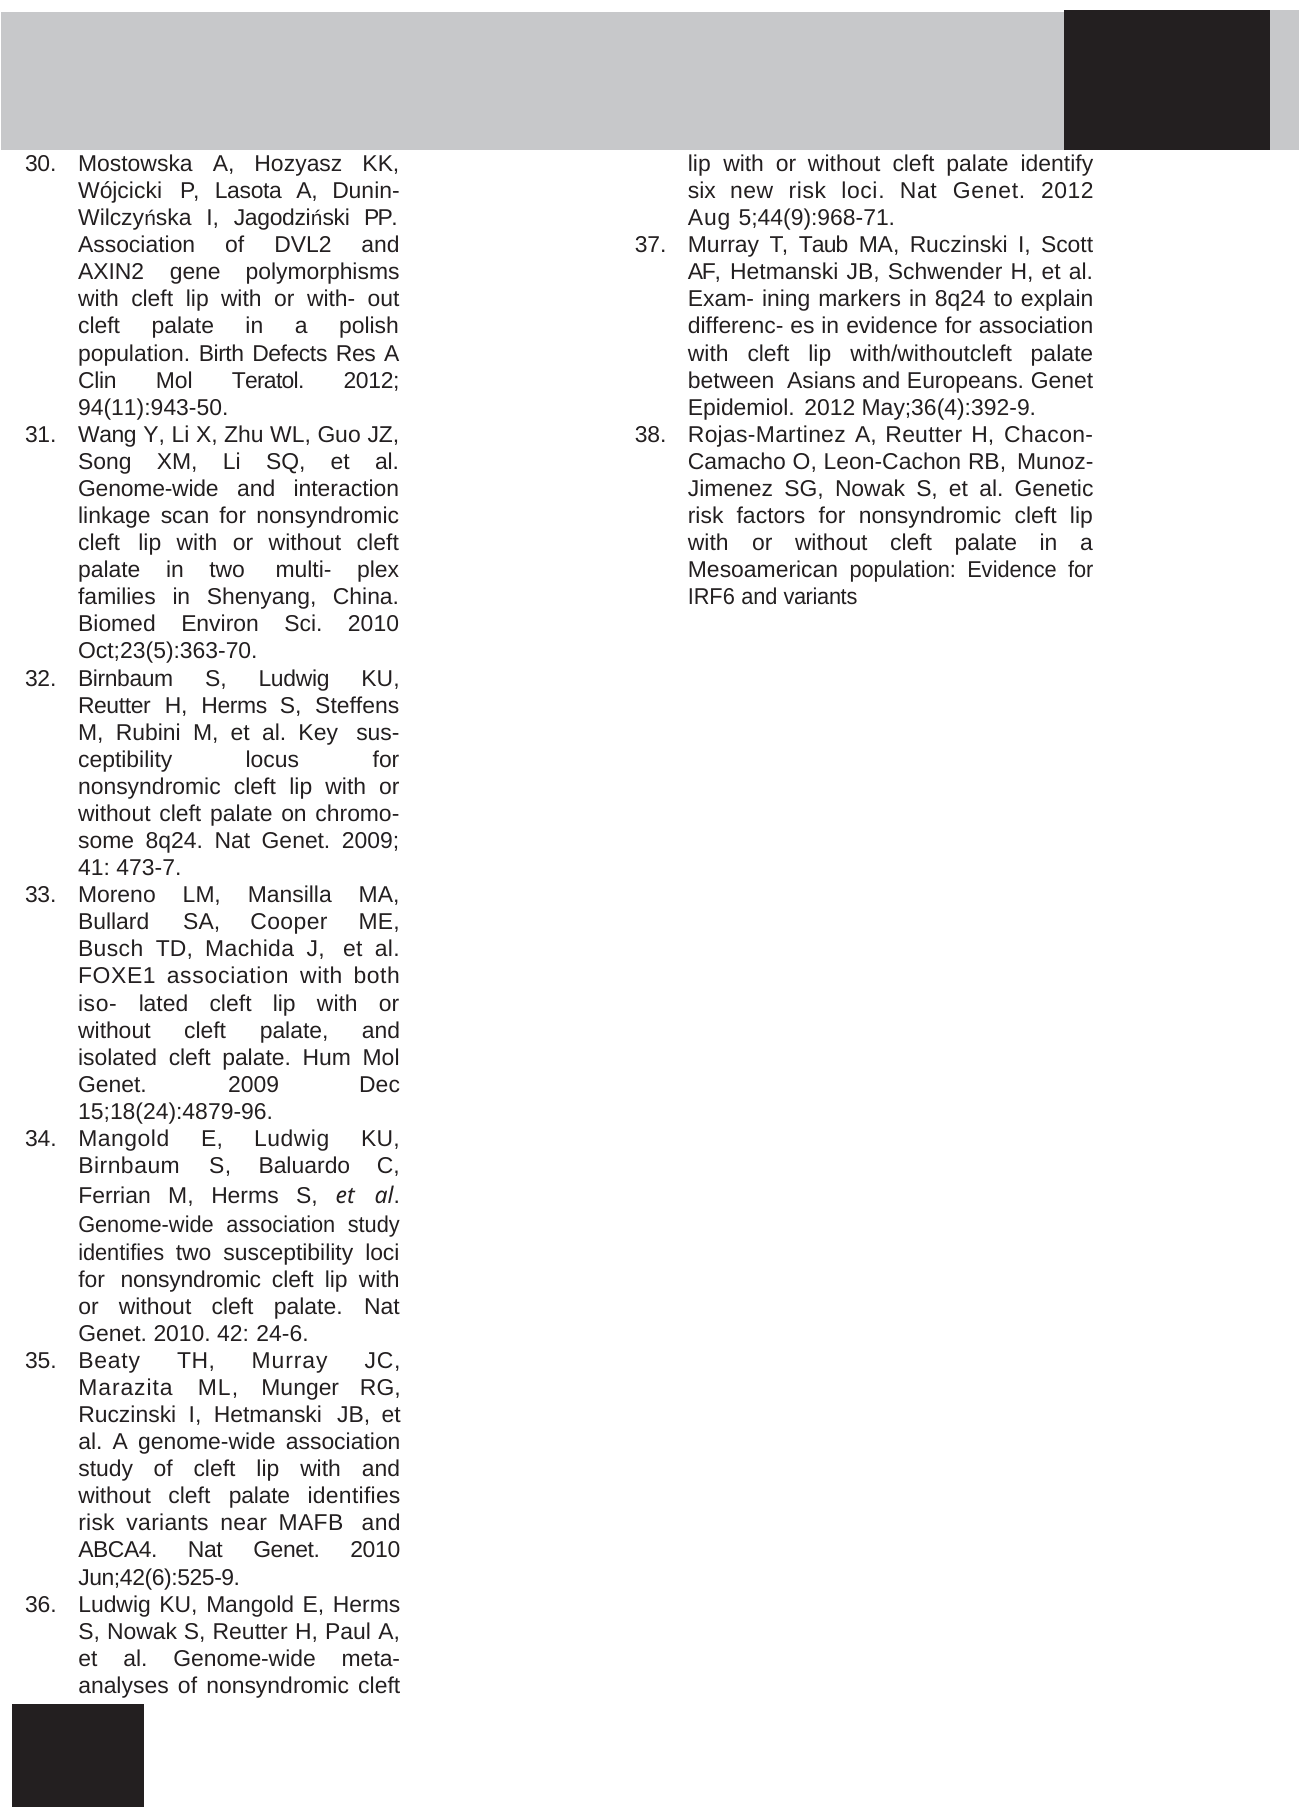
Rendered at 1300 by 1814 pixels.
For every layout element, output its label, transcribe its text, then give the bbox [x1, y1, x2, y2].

list Beaty TH, Murray JC, Marazita ML, Munger RG, Ruczinski I, Hetmanski JB, et al. A genome-wide association study of cleft lip with and without cleft palate identifies risk variants near MAFB and ABCA4. Nat Genet. 2010 Jun;42(6):525-9. [25, 1347, 401, 1590]
list Murray T, Taub MA, Ruczinski I, Scott AF, Hetmanski JB, Schwender H, et al. Exam- ining markers in 8q24 to explain differenc- es in evidence for association with cleft lip with/withoutcleft palate between Asians and Europeans. Genet Epidemiol. 2012 May;36(4):392-9. [634, 231, 1093, 420]
list Ludwig KU, Mangold E, Herms S, Nowak S, Reutter H, Paul A, et al. Genome-wide meta-analyses of nonsyndromic cleft lip with or without cleft palate identify six new risk loci. Nat Genet. 2012 Aug 5;44(9):968-71. [634, 150, 1094, 231]
list Wang Y, Li X, Zhu WL, Guo JZ, Song XM, Li SQ, et al. Genome-wide and interaction linkage scan for nonsyndromic cleft lip with or without cleft palate in two multi- plex families in Shenyang, China. Biomed Environ Sci. 2010 Oct;23(5):363-70. [25, 421, 399, 664]
list Moreno LM, Mansilla MA, Bullard SA, Cooper ME, Busch TD, Machida J, et al. FOXE1 association with both iso- lated cleft lip with or without cleft palate, and isolated cleft palate. Hum Mol Genet. 2009 Dec 15;18(24):4879-96. [25, 881, 400, 1124]
list Mangold E, Ludwig KU, Birnbaum S, Baluardo C, Ferrian M, Herms S, et al. Genome-wide association study identifies two susceptibility loci for nonsyndromic cleft lip with or without cleft palate. Nat Genet. 2010. 42: 24-6. [25, 1125, 399, 1346]
list Birnbaum S, Ludwig KU, Reutter H, Herms S, Steffens M, Rubini M, et al. Key sus- ceptibility locus for nonsyndromic cleft lip with or without cleft palate on chromo- some 8q24. Nat Genet. 2009; 41: 473-7. [25, 664, 399, 881]
list Mostowska A, Hozyasz KK, Wójcicki P, Lasota A, Dunin-Wilczyńska I, Jagodziński PP. Association of DVL2 and AXIN2 gene polymorphisms with cleft lip with or with- out cleft palate in a polish population. Birth Defects Res A Clin Mol Teratol. 2012; 94(11):943-50. [25, 150, 399, 420]
list Ludwig KU, Mangold E, Herms S, Nowak S, Reutter H, Paul A, et al. Genome-wide meta-analyses of nonsyndromic cleft lip with or without cleft palate identify six new risk loci. Nat Genet. 2012 Aug 5;44(9):968-71. [25, 1591, 400, 1698]
list Rojas-Martinez A, Reutter H, Chacon- Camacho O, Leon-Cachon RB, Munoz- Jimenez SG, Nowak S, et al. Genetic risk factors for nonsyndromic cleft lip with or without cleft palate in a Mesoamerican population: Evidence for IRF6 and variants [634, 421, 1093, 610]
